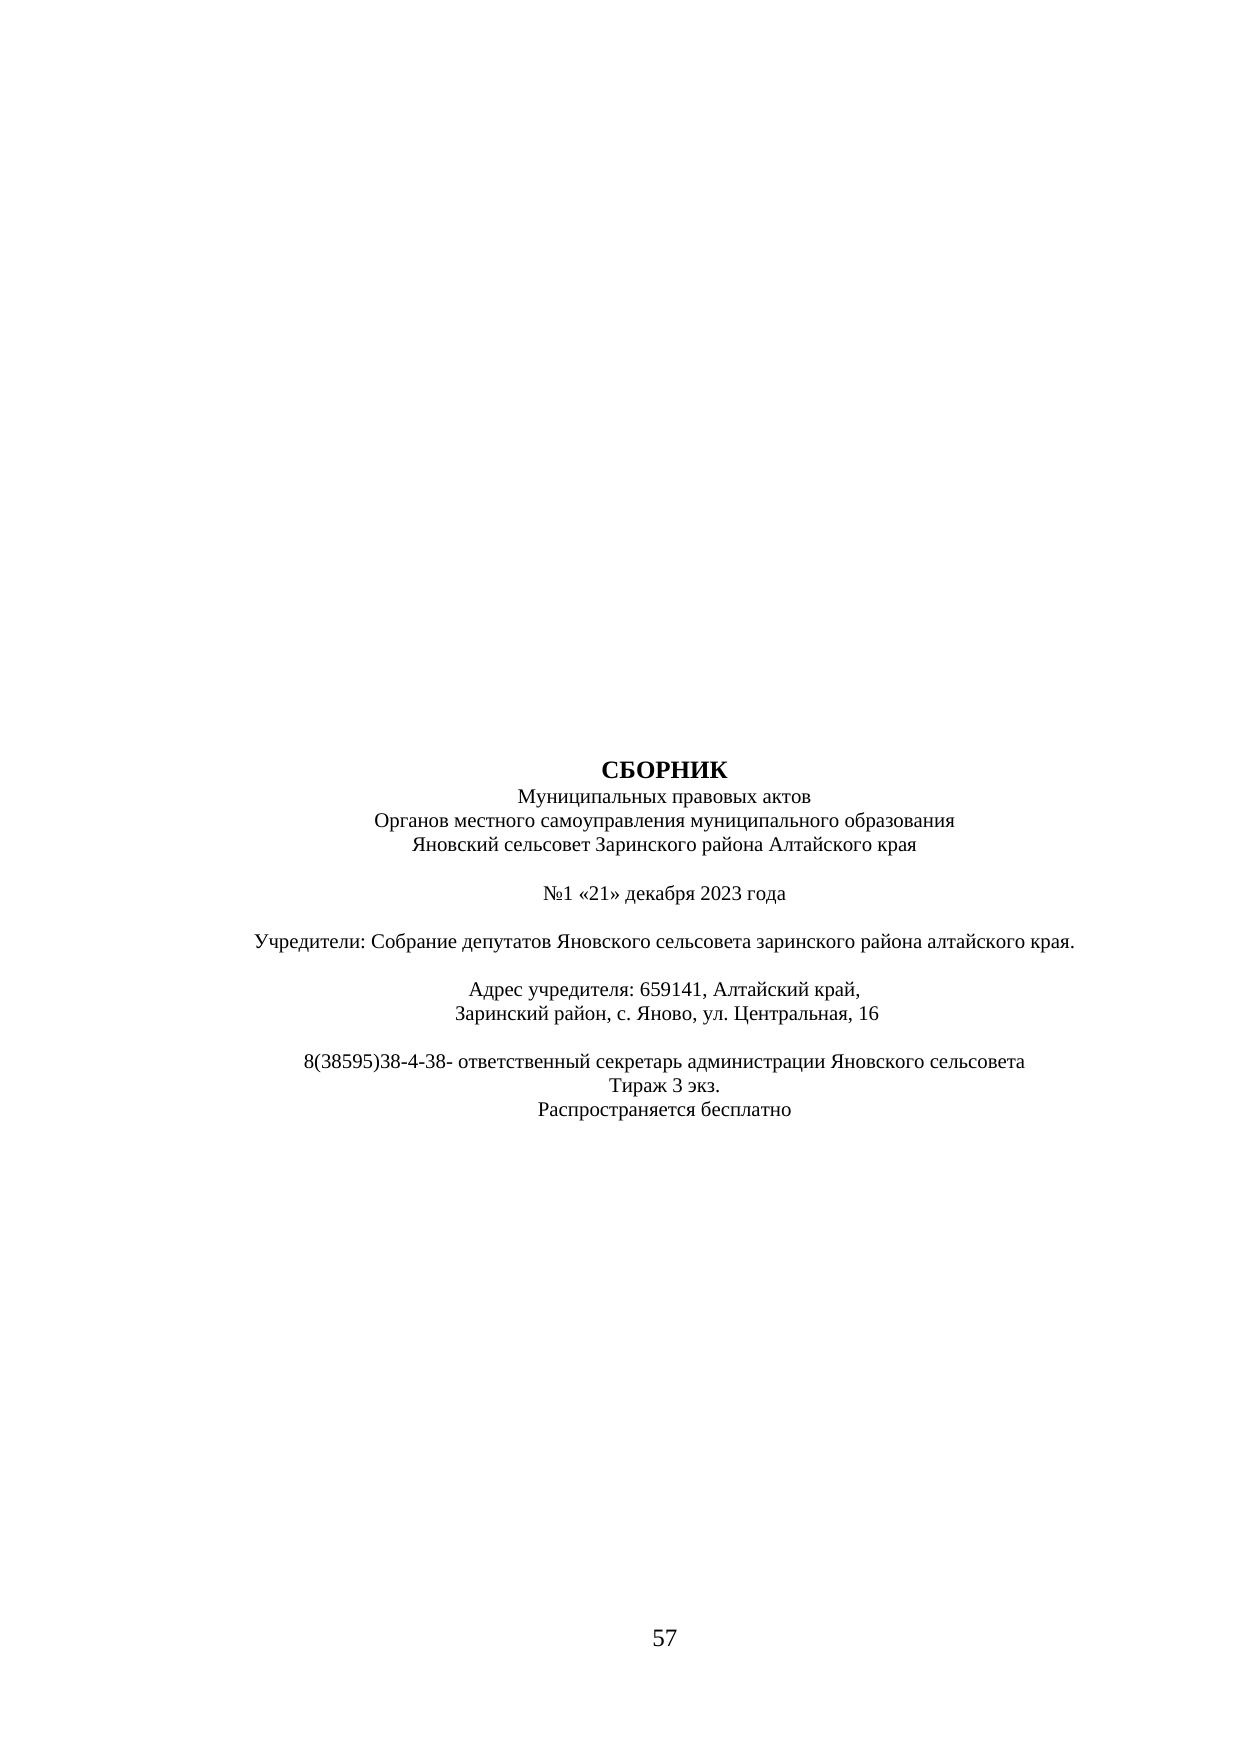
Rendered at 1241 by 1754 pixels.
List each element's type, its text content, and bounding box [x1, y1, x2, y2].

text Тираж 3 экз. [177, 1073, 1152, 1097]
text Яновский сельсовет Заринского района Алтайского края [177, 832, 1152, 856]
text Заринский район, с. Яново, ул. Центральная, 16 [177, 1001, 1152, 1025]
text СБОРНИК [177, 755, 1152, 784]
text Учредители: Собрание депутатов Яновского сельсовета заринского района алтайского края. [177, 928, 1152, 953]
text 8(38595)38-4-38- ответственный секретарь администрации Яновского сельсовета [177, 1049, 1152, 1073]
text №1 «21» декабря 2023 года [177, 880, 1152, 904]
text Распространяется бесплатно [177, 1097, 1152, 1121]
text Адрес учредителя: 659141, Алтайский край, [177, 977, 1152, 1001]
text Органов местного самоуправления муниципального образования [177, 808, 1152, 832]
text Муниципальных правовых актов [177, 784, 1152, 808]
